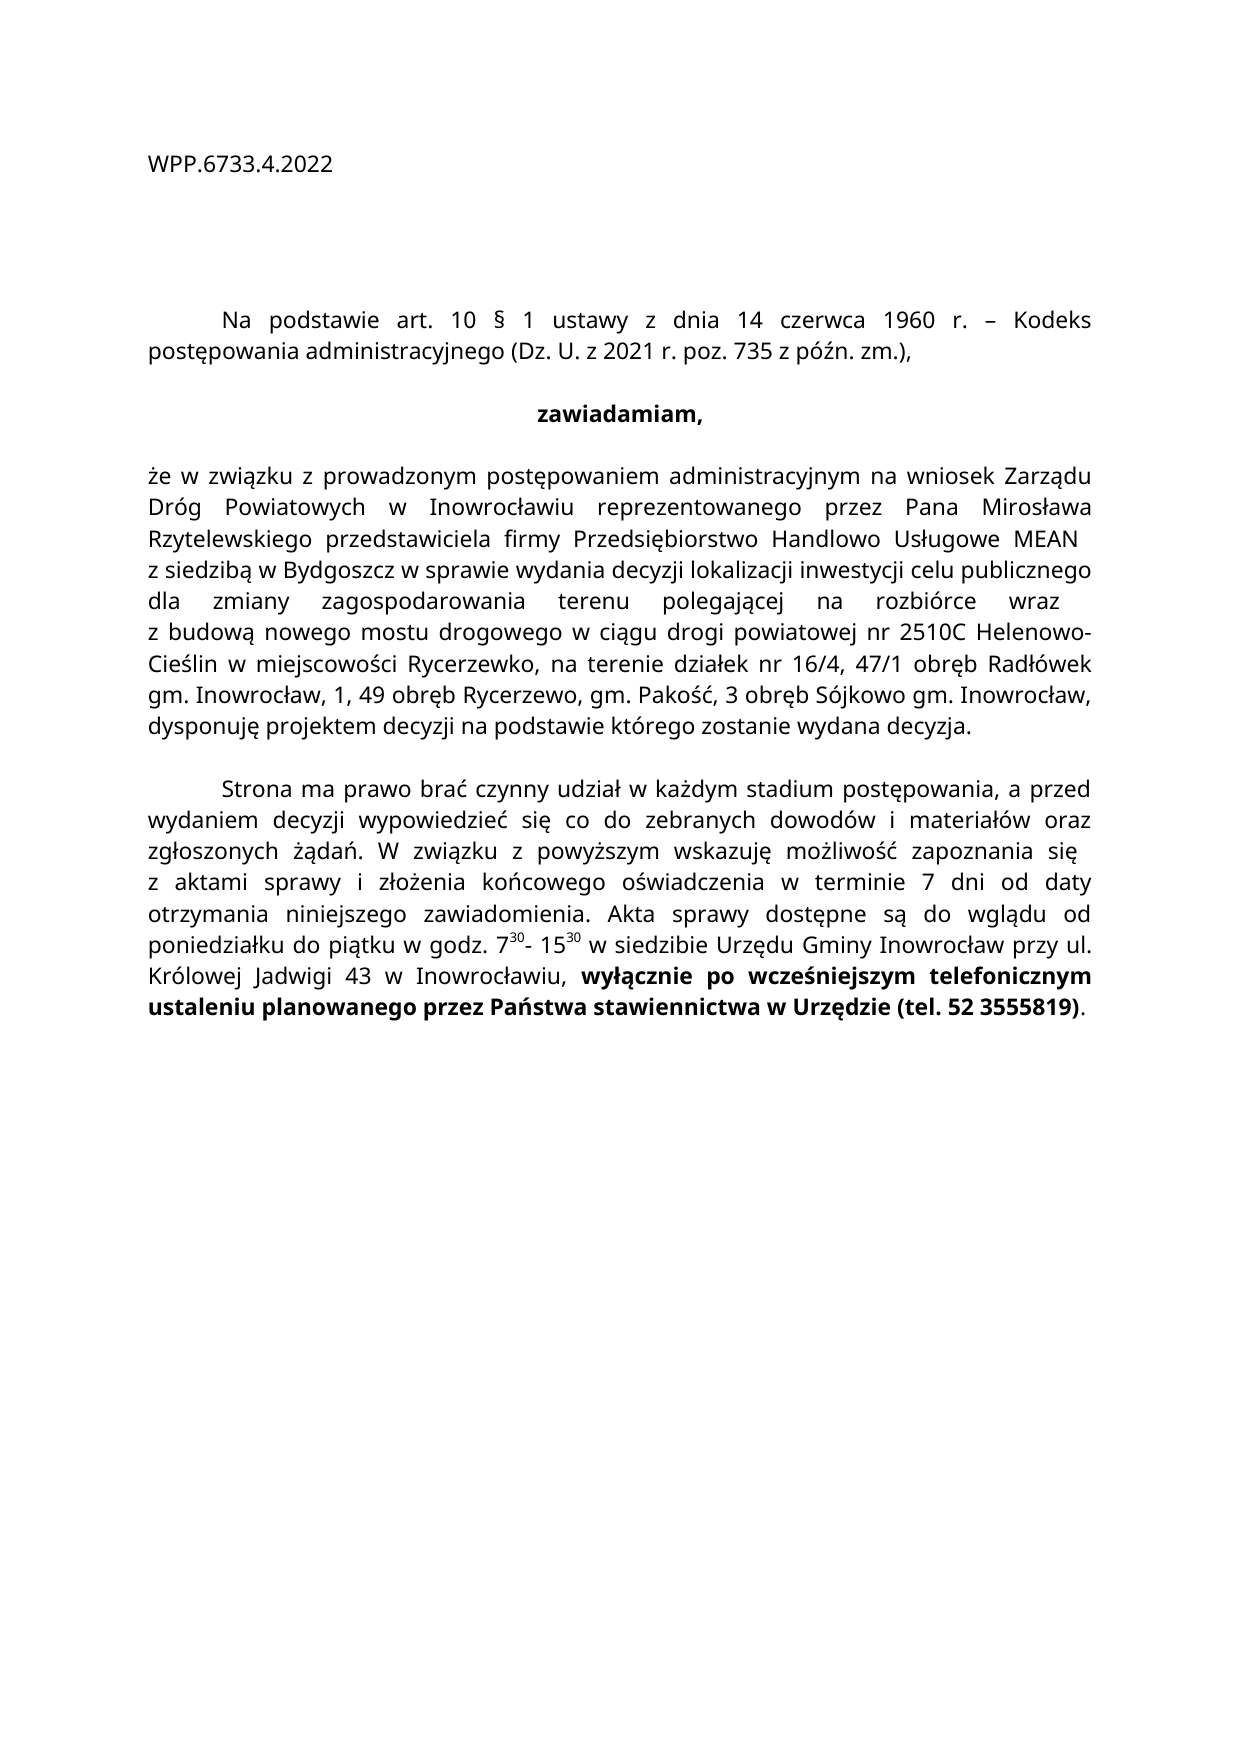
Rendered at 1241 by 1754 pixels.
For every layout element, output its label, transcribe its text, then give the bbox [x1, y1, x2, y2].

text że w związku z prowadzonym postępowaniem administracyjnym na wniosek Zarządu Dróg Powiatowych w Inowrocławiu reprezentowanego przez Pana Mirosława Rzytelewskiego przedstawiciela firmy Przedsiębiorstwo Handlowo Usługowe MEAN z siedzibą w Bydgoszcz w sprawie wydania decyzji lokalizacji inwestycji celu publicznego dla zmiany zagospodarowania terenu polegającej na rozbiórce wraz z budową nowego mostu drogowego w ciągu drogi powiatowej nr 2510C Helenowo-Cieślin w miejscowości Rycerzewko, na terenie działek nr 16/4, 47/1 obręb Radłówek gm. Inowrocław, 1, 49 obręb Rycerzewo, gm. Pakość, 3 obręb Sójkowo gm. Inowrocław, dysponuję projektem decyzji na podstawie którego zostanie wydana decyzja. [148, 460, 1093, 741]
text Na podstawie art. 10 § 1 ustawy z dnia 14 czerwca 1960 r. – Kodeks postępowania administracyjnego (Dz. U. z 2021 r. poz. 735 z późn. zm.), [148, 304, 1093, 366]
text WPP.6733.4.2022 [148, 148, 1093, 179]
text zawiadamiam, [148, 398, 1093, 429]
text Strona ma prawo brać czynny udział w każdym stadium postępowania, a przed wydaniem decyzji wypowiedzieć się co do zebranych dowodów i materiałów oraz zgłoszonych żądań. W związku z powyższym wskazuję możliwość zapoznania się z aktami sprawy i złożenia końcowego oświadczenia w terminie 7 dni od daty otrzymania niniejszego zawiadomienia. Akta sprawy dostępne są do wglądu od poniedziałku do piątku w godz. 730- 1530 w siedzibie Urzędu Gminy Inowrocław przy ul. Królowej Jadwigi 43 w Inowrocławiu, wyłącznie po wcześniejszym telefonicznym ustaleniu planowanego przez Państwa stawiennictwa w Urzędzie (tel. 52 3555819). [148, 773, 1093, 1023]
